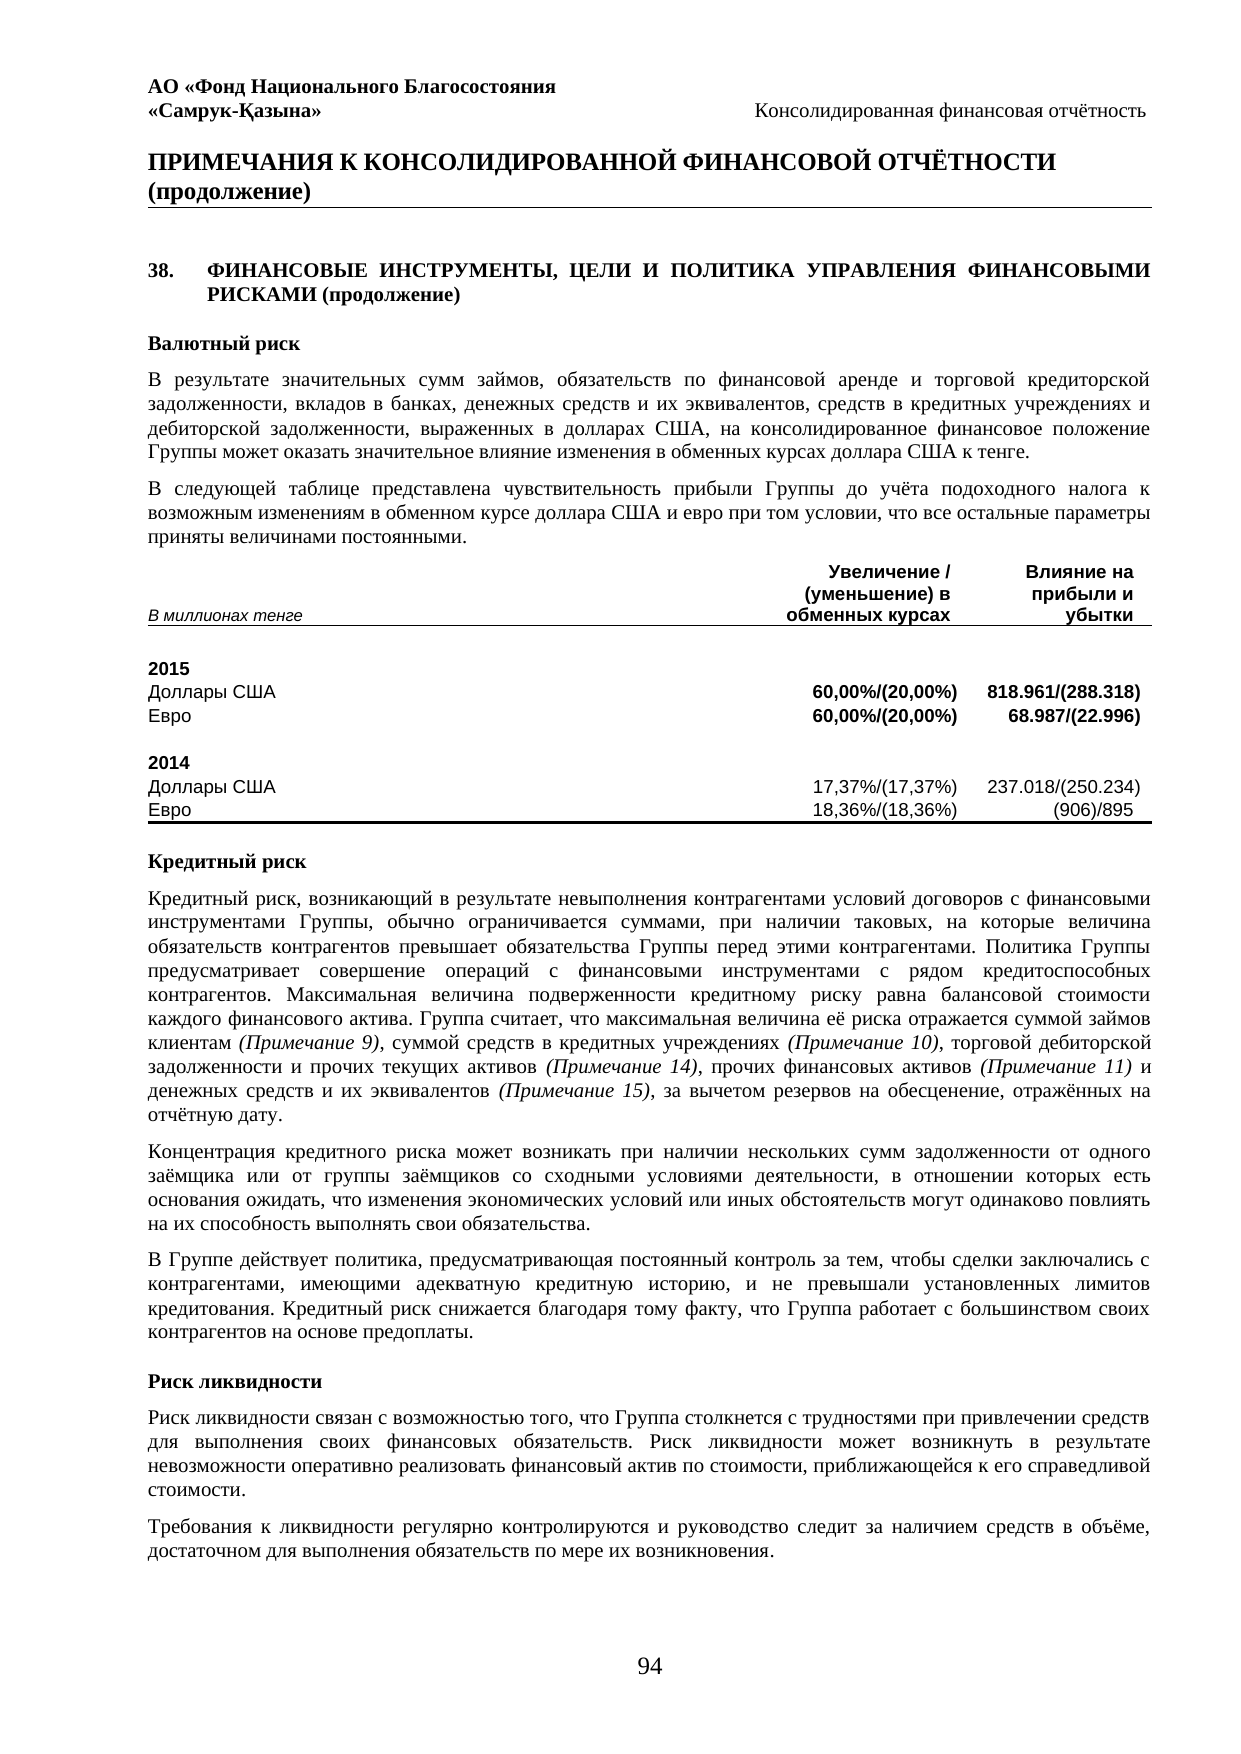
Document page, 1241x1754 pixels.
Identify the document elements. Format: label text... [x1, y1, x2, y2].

subtitle В Группе действует политика, предусматривающая постоянный контроль за тем, чтобы сделки заключались с контрагентами, имеющими адекватную кредитную историю, и не превышали установленных лимитов кредитования. Кредитный риск снижается благодаря тому факту, что Группа работает с большинством своих контрагентов на основе предоплаты. [148, 1247, 1152, 1343]
subtitle Риск ликвидности [148, 1368, 1152, 1393]
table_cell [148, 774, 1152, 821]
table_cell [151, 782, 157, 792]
subtitle Кредитный риск [148, 849, 1152, 873]
subtitle В результате значительных сумм займов, обязательств по финансовой аренде и торговой кредиторской задолженности, вкладов в банках, денежных средств и их эквивалентов, средств в кредитных учреждениях и дебиторской задолженности, выраженных в долларах США, на консолидированное финансовое положение Группы может оказать значительное влияние изменения в обменных курсах доллара США к тенге. [148, 367, 1152, 463]
subtitle Валютный риск [148, 331, 1152, 355]
subtitle Кредитный риск, возникающий в результате невыполнения контрагентами условий договоров с финансовыми инструментами Группы, обычно ограничивается суммами, при наличии таковых, на которые величина обязательств контрагентов превышает обязательства Группы перед этими контрагентами. Политика Группы предусматривает совершение операций с финансовыми инструментами с рядом кредитоспособных контрагентов. Максимальная величина подверженности кредитному риску равна балансовой стоимости каждого финансового актива. Группа считает, что максимальная величина её риска отражается суммой займов клиентам (Примечание 9), суммой средств в кредитных учреждениях (Примечание 10), торговой дебиторской задолженности и прочих текущих активов (Примечание 14), прочих финансовых активов (Примечание 11) и денежных средств и их эквивалентов (Примечание 15), за вычетом резервов на обесценение, отражённых на отчётную дату. [148, 885, 1152, 1126]
text 38. ФИНАНСОВЫЕ ИНСТРУМЕНТЫ, ЦЕЛИ И ПОЛИТИКА УПРАВЛЕНИЯ ФИНАНСОВЫМИ РИСКАМИ (продолжение) [148, 258, 1152, 306]
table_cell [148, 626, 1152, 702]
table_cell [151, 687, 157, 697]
subtitle В следующей таблице представлена чувствительность прибыли Группы до учёта подоходного налога к возможным изменениям в обменном курсе доллара США и евро при том условии, что все остальные параметры приняты величинами постоянными. [148, 476, 1152, 548]
subtitle Требования к ликвидности регулярно контролируются и руководство следит за наличием средств в объёме, достаточном для выполнения обязательств по мере их возникновения. [148, 1514, 1152, 1562]
subtitle Риск ликвидности связан с возможностью того, что Группа столкнется с трудностями при привлечении средств для выполнения своих финансовых обязательств. Риск ликвидности может возникнуть в результате невозможности оперативно реализовать финансовый актив по стоимости, приближающейся к его справедливой стоимости. [148, 1405, 1152, 1501]
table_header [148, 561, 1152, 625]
subtitle Концентрация кредитного риска может возникать при наличии нескольких сумм задолженности от одного заёмщика или от группы заёмщиков со сходными условиями деятельности, в отношении которых есть основания ожидать, что изменения экономических условий или иных обстоятельств могут одинаково повлиять на их способность выполнять свои обязательства. [148, 1138, 1152, 1235]
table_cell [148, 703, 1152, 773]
